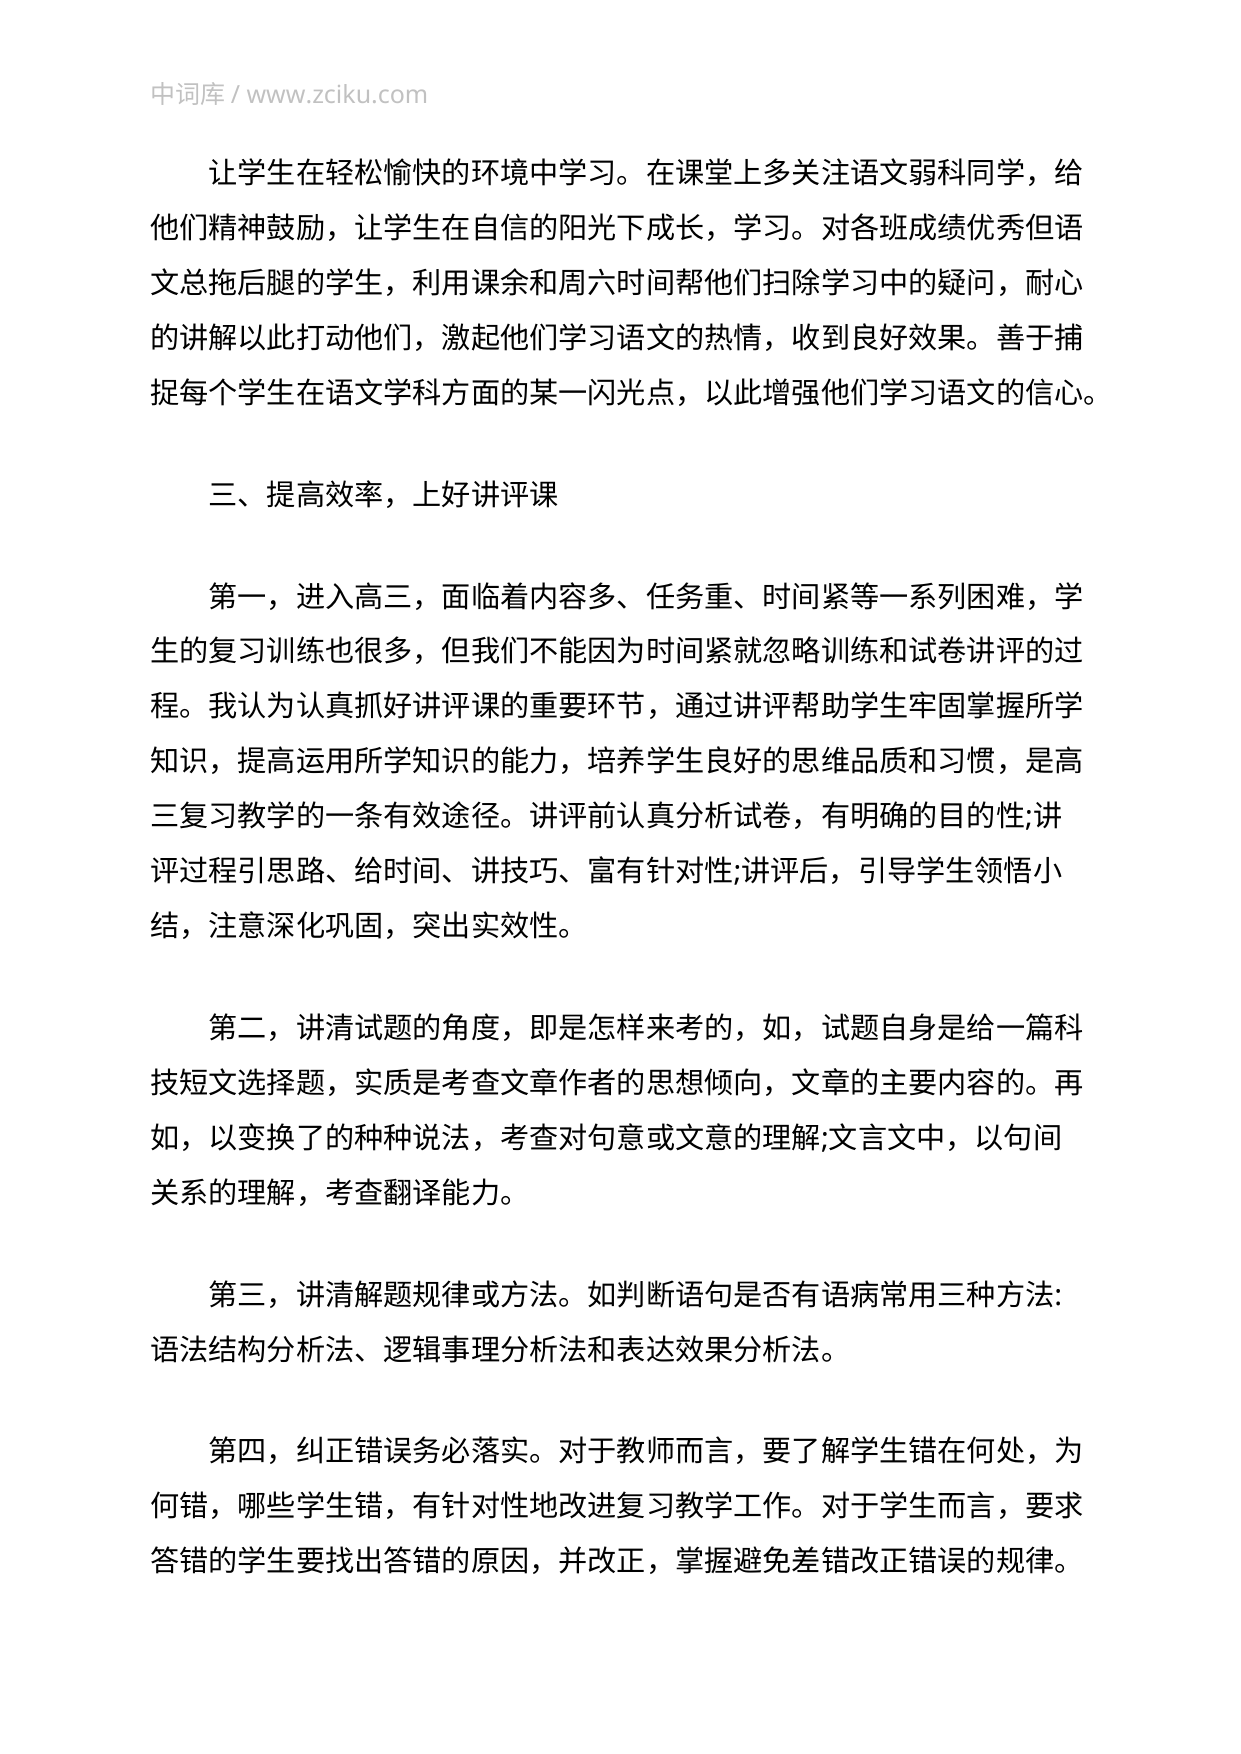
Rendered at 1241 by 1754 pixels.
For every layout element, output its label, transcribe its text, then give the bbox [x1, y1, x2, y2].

text 让学生在轻松愉快的环境中学习。在课堂上多关注语文弱科同学，给他们精神鼓励，让学生在自信的阳光下成长，学习。对各班成绩优秀但语文总拖后腿的学生，利用课余和周六时间帮他们扫除学习中的疑问，耐心的讲解以此打动他们，激起他们学习语文的热情，收到良好效果。善于捕捉每个学生在语文学科方面的某一闪光点，以此增强他们学习语文的信心。 [150, 150, 1090, 412]
text 第四，纠正错误务必落实。对于教师而言，要了解学生错在何处，为何错，哪些学生错，有针对性地改进复习教学工作。对于学生而言，要求答错的学生要找出答错的原因，并改正，掌握避免差错改正错误的规律。 [150, 1428, 1090, 1580]
text 三、提高效率，上好讲评课 [150, 471, 1090, 514]
text 第二，讲清试题的角度，即是怎样来考的，如，试题自身是给一篇科技短文选择题，实质是考查文章作者的思想倾向，文章的主要内容的。再如，以变换了的种种说法，考查对句意或文意的理解;文言文中，以句间关系的理解，考查翻译能力。 [150, 1004, 1090, 1212]
text 第三，讲清解题规律或方法。如判断语句是否有语病常用三种方法:语法结构分析法、逻辑事理分析法和表达效果分析法。 [150, 1271, 1090, 1368]
text 第一，进入高三，面临着内容多、任务重、时间紧等一系列困难，学生的复习训练也很多，但我们不能因为时间紧就忽略训练和试卷讲评的过程。我认为认真抓好讲评课的重要环节，通过讲评帮助学生牢固掌握所学知识，提高运用所学知识的能力，培养学生良好的思维品质和习惯，是高三复习教学的一条有效途径。讲评前认真分析试卷，有明确的目的性;讲评过程引思路、给时间、讲技巧、富有针对性;讲评后，引导学生领悟小结，注意深化巩固，突出实效性。 [150, 573, 1090, 945]
